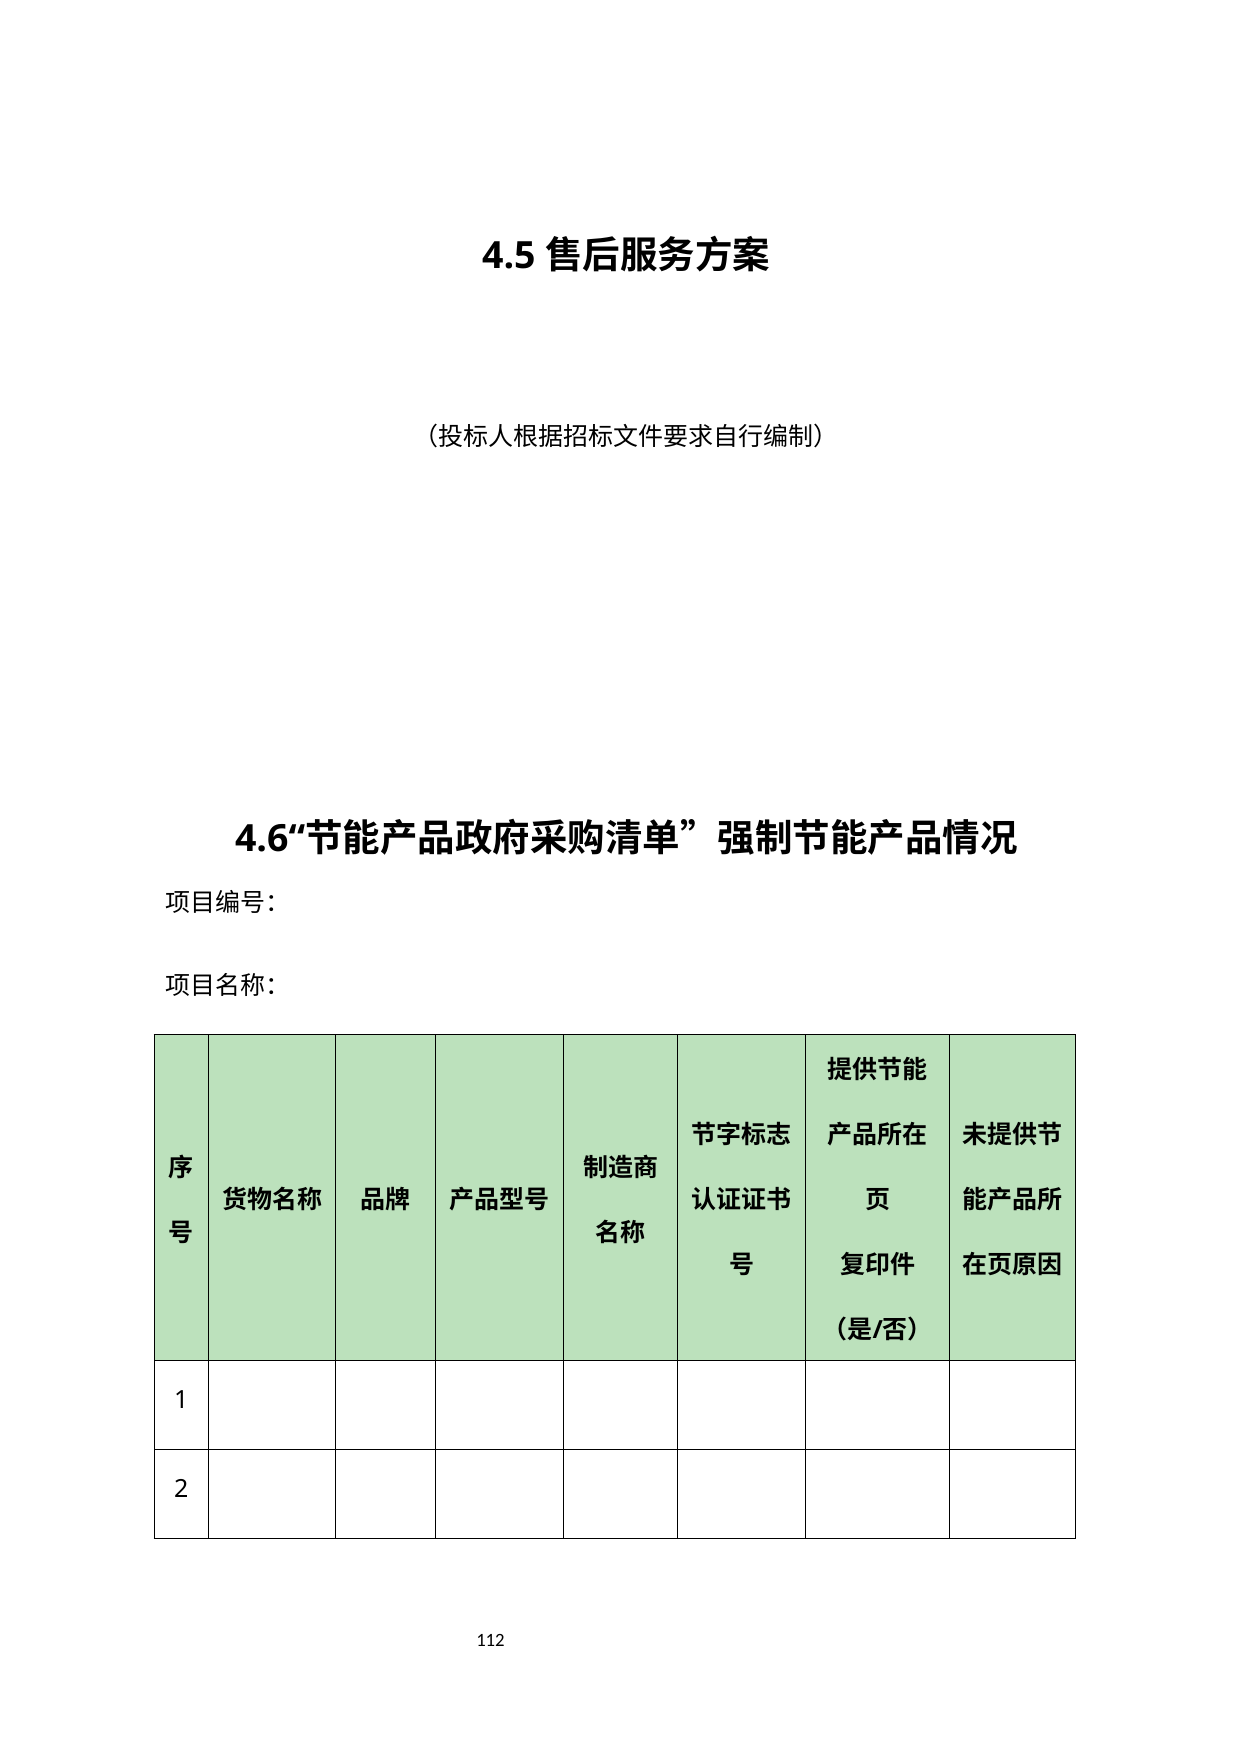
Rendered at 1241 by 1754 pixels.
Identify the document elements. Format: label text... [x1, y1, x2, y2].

text （投标人根据招标文件要求自行编制） [165, 402, 1087, 467]
table_header 节字标志认证证书号 [678, 1035, 805, 1360]
table_cell [564, 1361, 677, 1449]
table_header 产品型号 [436, 1035, 563, 1360]
table_cell [678, 1450, 805, 1537]
table_cell [209, 1361, 335, 1449]
table_cell [806, 1361, 949, 1449]
table_header 提供节能产品所在页 复印件 （是/否） [806, 1035, 949, 1360]
table_cell [678, 1361, 805, 1449]
table_cell 1 [155, 1361, 208, 1449]
table_cell [336, 1361, 435, 1449]
table_header 未提供节能产品所在页原因 [950, 1035, 1075, 1360]
table_cell [564, 1450, 677, 1537]
text 4.6“节能产品政府采购清单”强制节能产品情况 [165, 803, 1087, 868]
text 项目编号： [165, 868, 1087, 933]
table_cell [806, 1450, 949, 1537]
table_cell [336, 1450, 435, 1537]
table_header 序号 [155, 1035, 208, 1360]
table_header 货物名称 [209, 1035, 335, 1360]
table_cell [209, 1450, 335, 1537]
table_header 品牌 [336, 1035, 435, 1360]
text 4.5 售后服务方案 [165, 219, 1087, 284]
table_cell [436, 1450, 563, 1537]
table_cell [950, 1450, 1075, 1537]
text 项目名称： [165, 951, 1087, 1016]
table_cell 2 [155, 1450, 208, 1537]
table_header 制造商 名称 [564, 1035, 677, 1360]
table_cell [436, 1361, 563, 1449]
table_cell [950, 1361, 1075, 1449]
